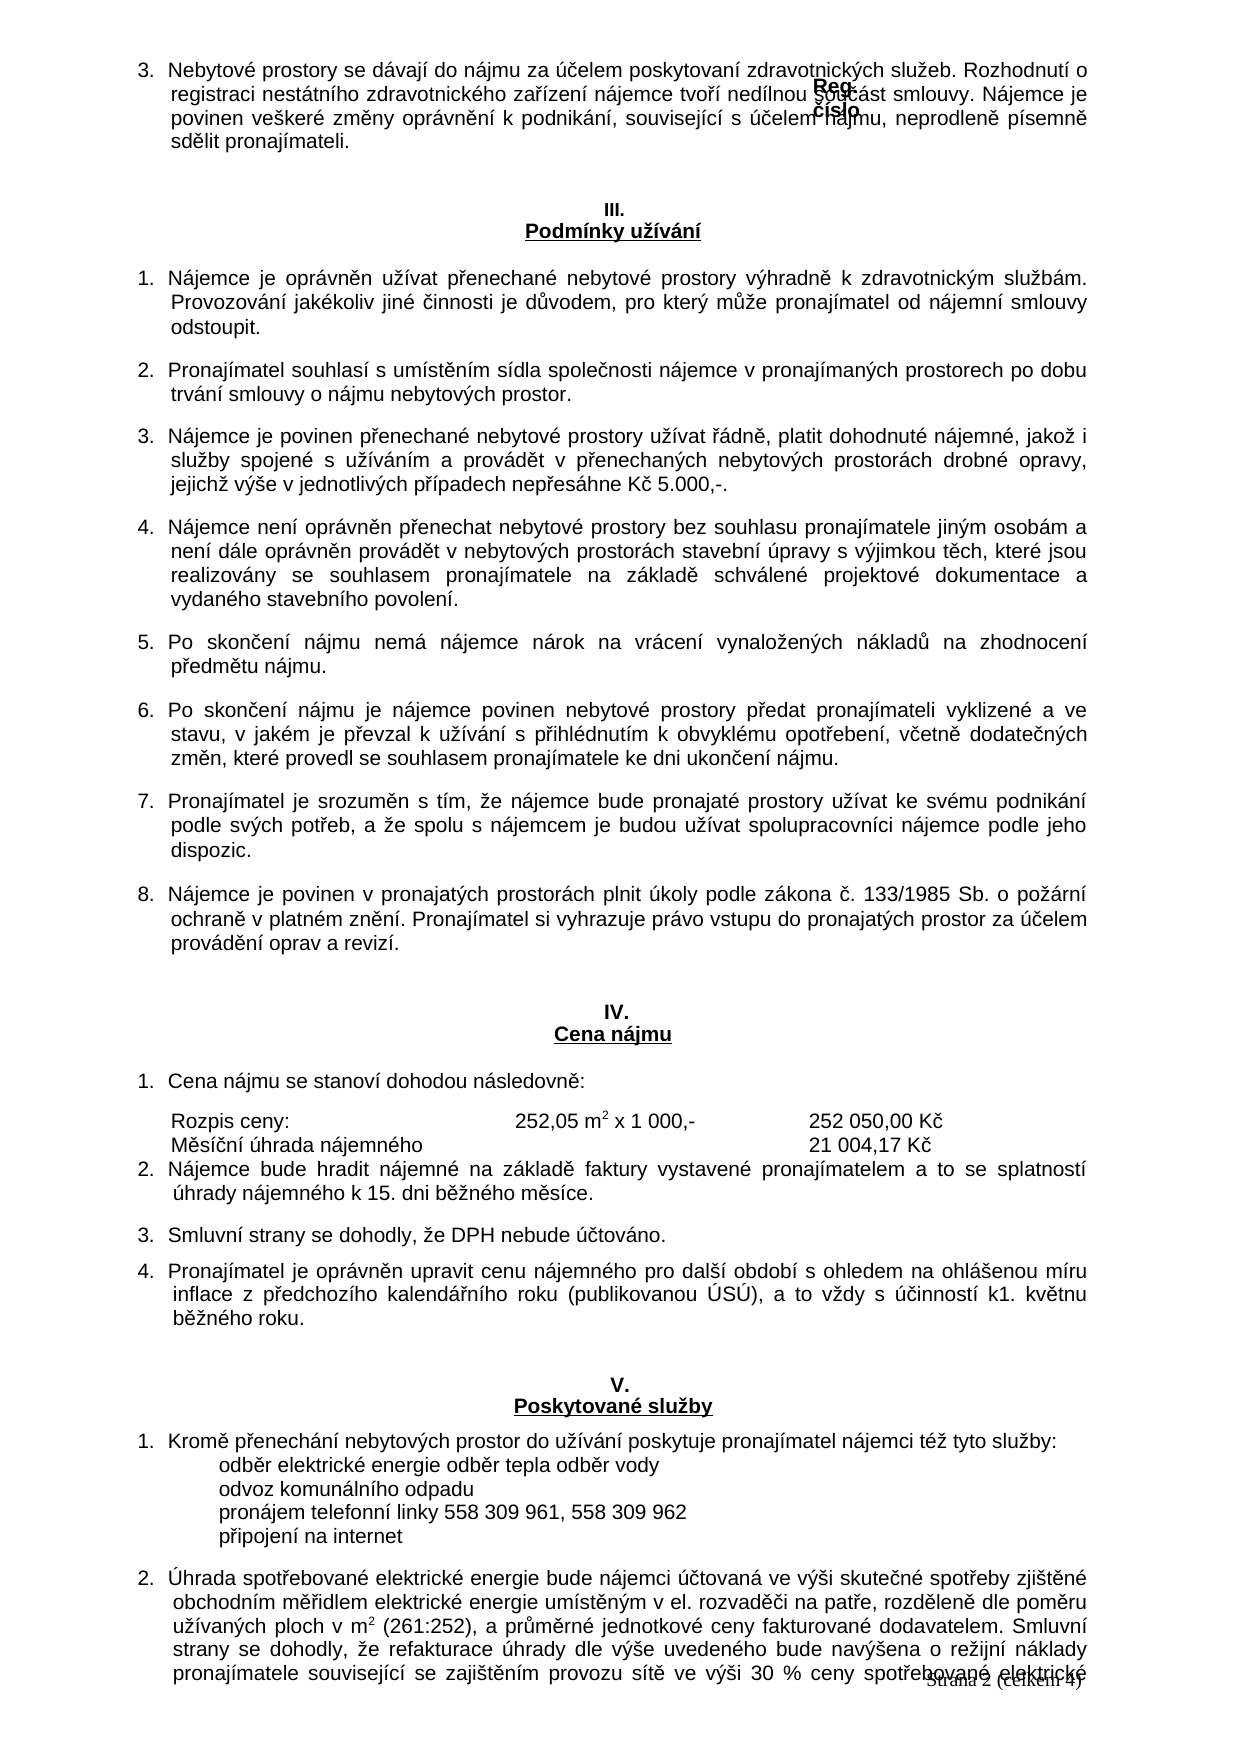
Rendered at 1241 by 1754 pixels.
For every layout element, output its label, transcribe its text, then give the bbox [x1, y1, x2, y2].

list Pronajímatel je oprávněn upravit cenu nájemného pro další období s ohledem na ohlášenou míru inflace z předchozího kalendářního roku (publikovanou ÚSÚ), a to vždy s účinností k1. květnu běžného roku. [137, 1259, 1088, 1330]
text IV. [604, 1003, 1088, 1023]
text Poskytované služby [137, 1397, 1088, 1418]
list Smluvní strany se dohodly, že DPH nebude účtováno. [137, 1226, 1088, 1247]
list Kromě přenechání nebytových prostor do užívání poskytuje pronajímatel nájemci též tyto služby: [137, 1430, 1088, 1454]
list Nájemce je oprávněn užívat přenechané nebytové prostory výhradně k zdravotnickým službám. Provozování jakékoliv jiné činnosti je důvodem, pro který může pronajímatel od nájemní smlouvy odstoupit. [137, 266, 1088, 339]
list Nájemce je povinen v pronajatých prostorách plnit úkoly podle zákona č. 133/1985 Sb. o požární ochraně v platném znění. Pronajímatel si vyhrazuje právo vstupu do pronajatých prostor za účelem provádění oprav a revizí. [137, 881, 1088, 956]
text Cena nájmu [137, 1024, 1088, 1045]
list Pronajímatel souhlasí s umístěním sídla společnosti nájemce v pronajímaných prostorech po dobu trvání smlouvy o nájmu nebytových prostor. [137, 358, 1088, 406]
text Měsíční úhrada nájemného 21 004,17 Kč [171, 1133, 1088, 1158]
text V. [610, 1376, 1088, 1397]
text odběr elektrické energie odběr tepla odběr vody [218, 1454, 680, 1477]
text Podmínky užívání [137, 222, 1088, 242]
list Po skončení nájmu je nájemce povinen nebytové prostory předat pronajímateli vyklizené a ve stavu, v jakém je převzal k užívání s přihlédnutím k obvyklému opotřebení, včetně dodatečných změn, které provedl se souhlasem pronajímatele ke dni ukončení nájmu. [137, 698, 1088, 770]
list Nebytové prostory se dávají do nájmu za účelem poskytovaní zdravotnických služeb. Rozhodnutí o registraci nestátního zdravotnického zařízení nájemce tvoří nedílnou součást smlouvy. Nájemce je povinen veškeré změny oprávnění k podnikání, související s účelem nájmu, neprodleně písemně sdělit pronajímateli. [137, 58, 1088, 154]
list Nájemce bude hradit nájemné na základě faktury vystavené pronajímatelem a to se splatností úhrady nájemného k 15. dni běžného měsíce. [137, 1158, 1088, 1205]
text připojení na internet [218, 1524, 1088, 1548]
text pronájem telefonní linky 558 309 961, 558 309 962 [218, 1501, 1088, 1524]
list Pronajímatel je srozuměn s tím, že nájemce bude pronajaté prostory užívat ke svému podnikání podle svých potřeb, a že spolu s nájemcem je budou užívat spolupracovníci nájemce podle jeho dispozic. [137, 788, 1088, 863]
text odvoz komunálního odpadu [218, 1477, 1088, 1501]
list Po skončení nájmu nemá nájemce nárok na vrácení vynaložených nákladů na zhodnocení předmětu nájmu. [137, 629, 1088, 679]
list Nájemce není oprávněn přenechat nebytové prostory bez souhlasu pronajímatele jiným osobám a není dále oprávněn provádět v nebytových prostorách stavební úpravy s výjimkou těch, které jsou realizovány se souhlasem pronajímatele na základě schválené projektové dokumentace a vydaného stavebního povolení. [137, 515, 1088, 611]
text III. [604, 202, 1088, 220]
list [137, 1567, 1088, 1685]
list Cena nájmu se stanoví dohodou následovně: [137, 1072, 1088, 1093]
list Nájemce je povinen přenechané nebytové prostory užívat řádně, platit dohodnuté nájemné, jakož i služby spojené s užíváním a provádět v přenechaných nebytových prostorách drobné opravy, jejichž výše v jednotlivých případech nepřesáhne Kč 5.000,-. [137, 425, 1088, 497]
text Rozpis ceny: 252,05 m2 x 1 000,- 252 050,00 Kč [171, 1108, 1088, 1133]
